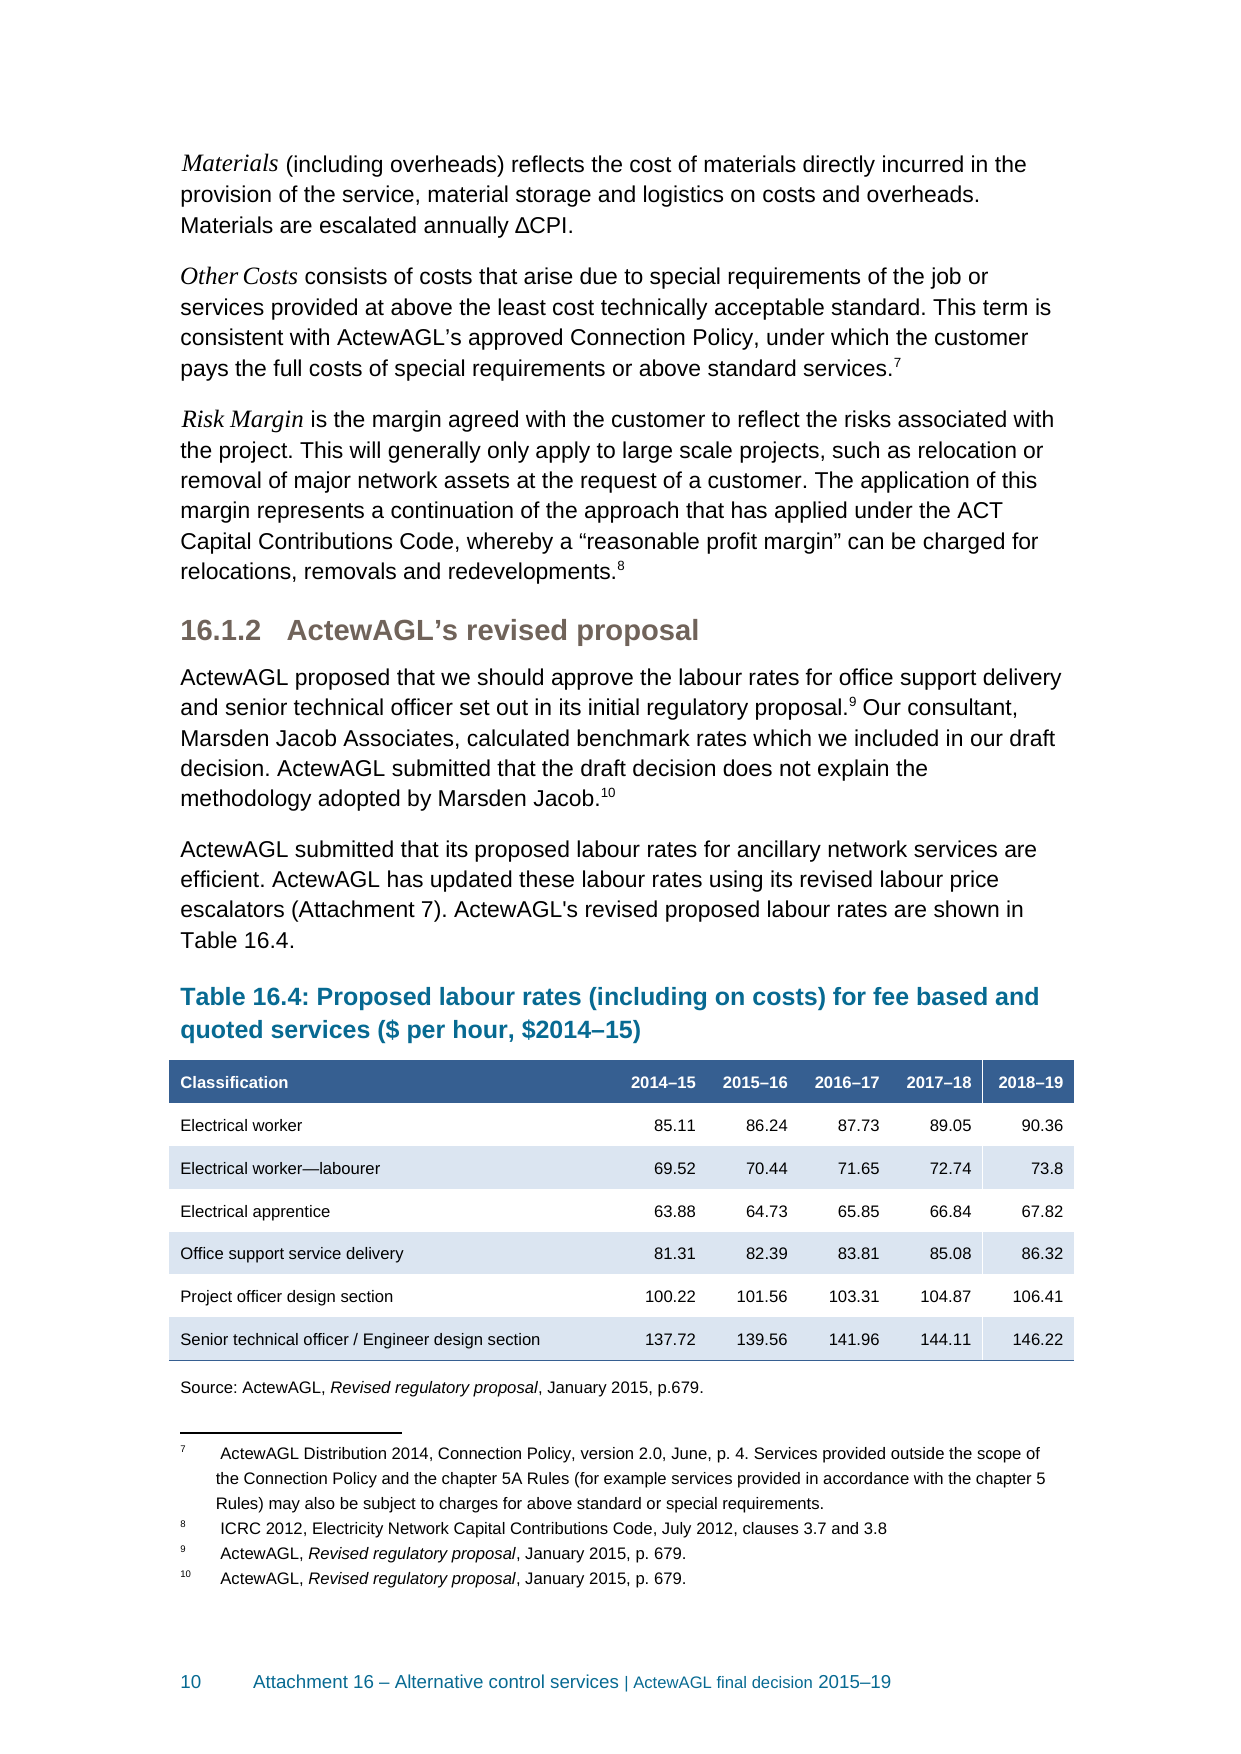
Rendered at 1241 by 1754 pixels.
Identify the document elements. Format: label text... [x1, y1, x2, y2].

list ActewAGL proposed that we should approve the labour rates for office support delivery and senior technical officer set out in its initial regulatory proposal. Our consultant, Marsden Jacob Associates, calculated benchmark rates which we included in our draft decision. ActewAGL submitted that the draft decision does not explain the methodology adopted by Marsden Jacob. [180, 664, 1063, 811]
table_cell Electrical apprentice [169, 1189, 615, 1232]
table_header 2015–16 [707, 1060, 799, 1103]
table_cell 65.85 [799, 1189, 891, 1232]
table_cell 146.22 [983, 1317, 1074, 1360]
table_cell 87.73 [799, 1103, 891, 1146]
table_cell Office support service delivery [169, 1232, 615, 1274]
table_cell 101.56 [707, 1275, 799, 1317]
table_cell 139.56 [707, 1317, 799, 1360]
table_cell 137.72 [615, 1317, 707, 1360]
table_header Classification [169, 1060, 615, 1103]
table_cell 104.87 [891, 1275, 982, 1317]
picture [269, 1678, 273, 1688]
table_cell 83.81 [799, 1232, 891, 1274]
table_cell Senior technical officer / Engineer design section [169, 1317, 615, 1360]
table_cell 63.88 [615, 1189, 707, 1232]
table_cell Electrical worker [169, 1103, 615, 1146]
table_cell 106.41 [983, 1275, 1074, 1317]
table_header 2016–17 [799, 1060, 891, 1103]
table_cell 67.82 [983, 1189, 1074, 1232]
table_cell 64.73 [707, 1189, 799, 1232]
table_header 2014–15 [615, 1060, 707, 1103]
table_cell 81.31 [615, 1232, 707, 1274]
picture [798, 1679, 803, 1687]
table_cell 90.36 [983, 1103, 1074, 1146]
table_cell Electrical worker—labourer [169, 1146, 615, 1189]
picture [753, 1676, 759, 1688]
table_cell 69.52 [615, 1146, 707, 1189]
table_cell 89.05 [891, 1103, 982, 1146]
table_cell 85.08 [891, 1232, 982, 1274]
table_header 2018–19 [983, 1060, 1074, 1103]
table_cell 82.39 [707, 1232, 799, 1274]
table_header 2017–18 [891, 1060, 982, 1103]
table_cell 66.84 [891, 1189, 982, 1232]
table_cell 85.11 [615, 1103, 707, 1146]
text is the margin agreed with the customer to reflect the risks associated with the project. This will generally only apply to large scale projects, such as relocation or removal of major network assets at the request of a customer. The application of this margin represents a continuation of the approach that has applied under the ACT Capital Contributions Code, whereby a “reasonable profit margin” can be charged for relocations, removals and redevelopments. [180, 406, 1063, 584]
table_cell 86.24 [707, 1103, 799, 1146]
table_cell 73.8 [983, 1146, 1074, 1189]
picture [296, 1674, 300, 1688]
table_cell 72.74 [891, 1146, 982, 1189]
text ActewAGL submitted that its proposed labour rates for ancillary network services are efficient. ActewAGL has updated these labour rates using its revised labour price escalators (Attachment 7). ActewAGL's revised proposed labour rates are shown in Table 16.4. [180, 836, 1063, 953]
table_cell 103.31 [799, 1275, 891, 1317]
table_cell 70.44 [707, 1146, 799, 1189]
table_cell 100.22 [615, 1275, 707, 1317]
table_cell Project officer design section [169, 1275, 615, 1317]
text (including overheads) reflects the cost of materials directly incurred in the provision of the service, material storage and logistics on costs and overheads. Materials are escalated annually ∆CPI. [180, 150, 1063, 238]
picture [735, 1679, 742, 1685]
subtitle ActewAGL’s revised proposal [180, 613, 1063, 647]
text consists of costs that arise due to special requirements of the job or services provided at above the least cost technically acceptable standard. This term is consistent with ActewAGL’s approved Connection Policy, under which the customer pays the full costs of special requirements or above standard services. [180, 263, 1063, 381]
table_cell 144.11 [891, 1317, 982, 1360]
table_cell 71.65 [799, 1146, 891, 1189]
text Source: ActewAGL, Revised regulatory proposal, January 2015, p.679. [180, 1378, 1063, 1397]
table_cell 86.32 [983, 1232, 1074, 1274]
table_cell 141.96 [799, 1317, 891, 1360]
